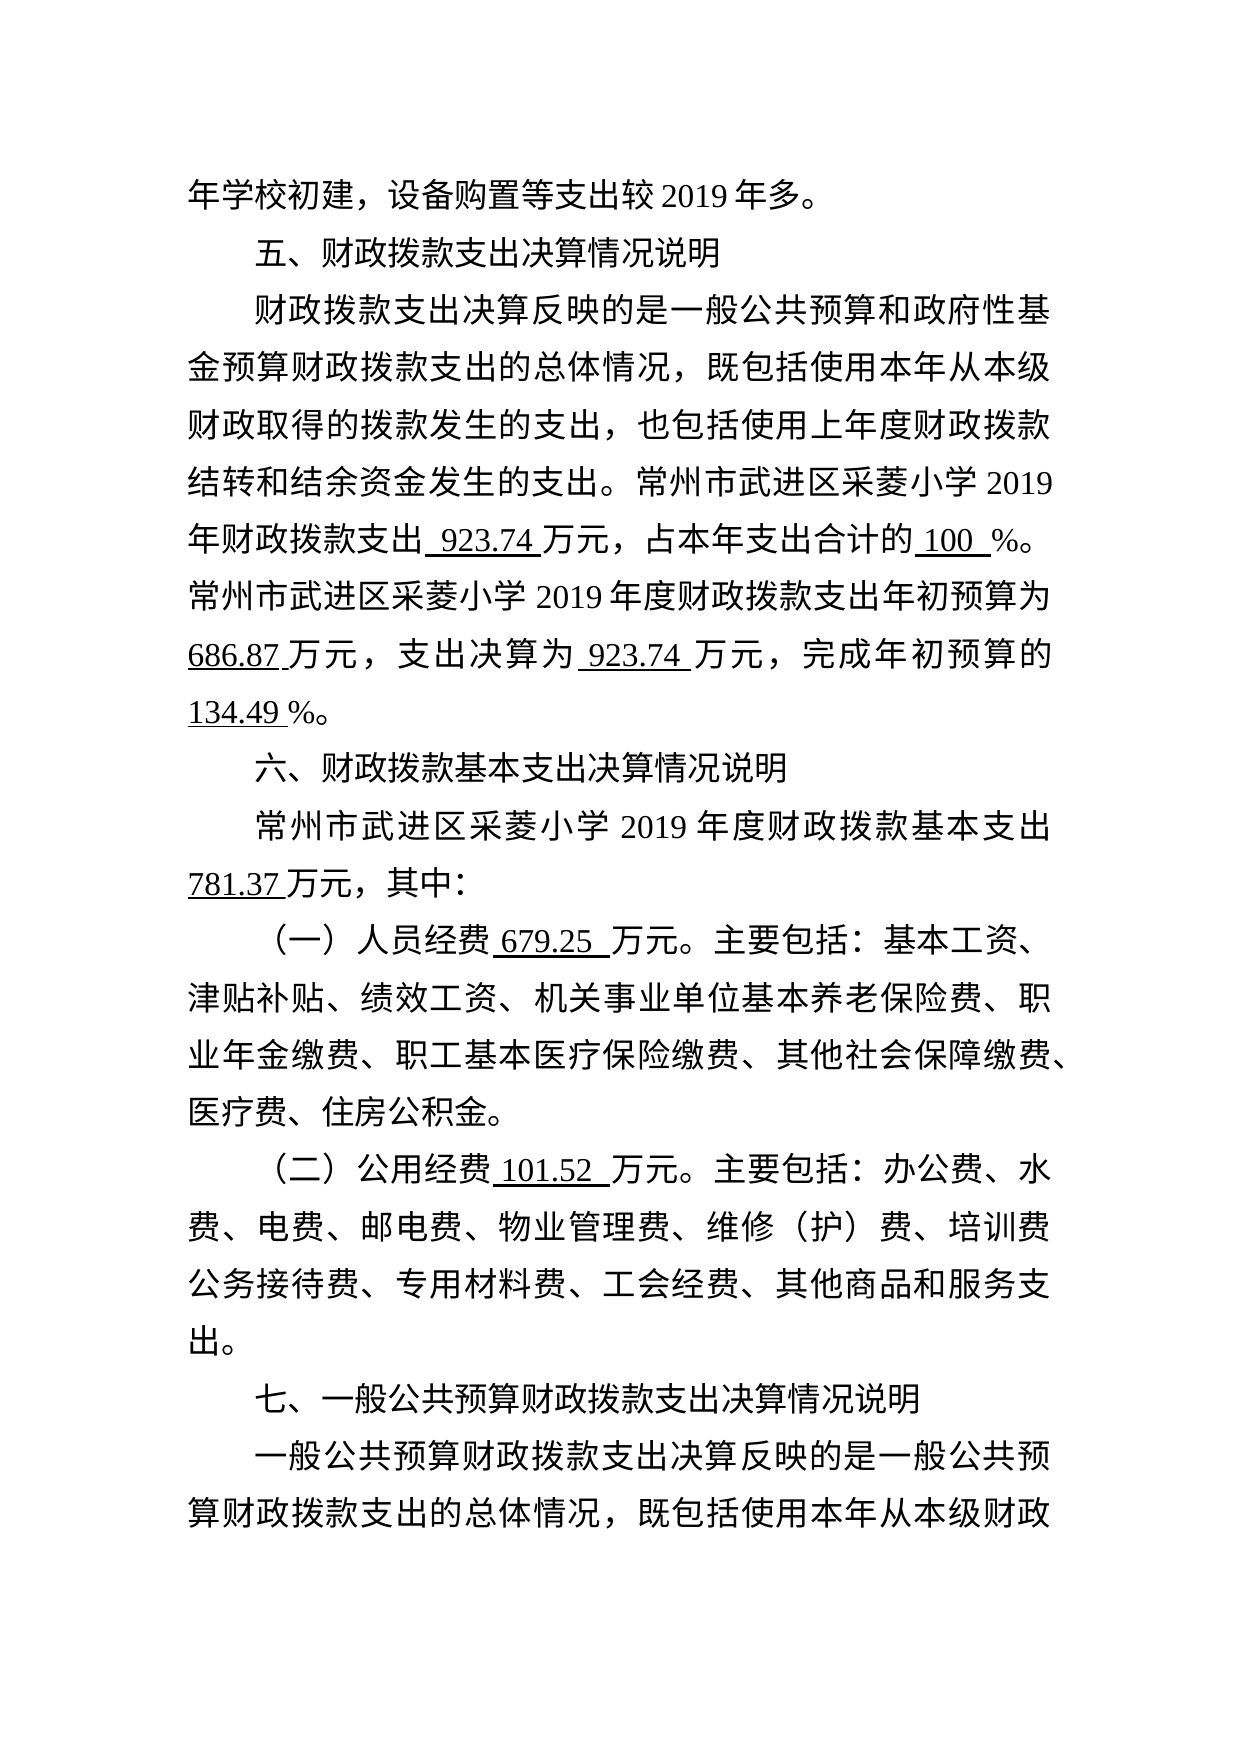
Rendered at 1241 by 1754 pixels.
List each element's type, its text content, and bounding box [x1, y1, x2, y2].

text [187, 162, 1053, 219]
text 六、财政拨款基本支出决算情况说明 [187, 735, 1053, 792]
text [187, 1422, 1053, 1537]
text 财政拨款支出决算反映的是一般公共预算和政府性基金预算财政拨款支出的总体情况，既包括使用本年从本级财政取得的拨款发生的支出，也包括使用上年度财政拨款结转和结余资金发生的支出。常州市武进区采菱小学2019年财政拨款支出 923.74 万元，占本年支出合计的 100 %。常州市武进区采菱小学2019年度财政拨款支出年初预算为 686.87万元，支出决算为 923.74 万元，完成年初预算的 134.49 %。 [187, 277, 1053, 735]
text （一）人员经费 679.25 万元。主要包括：基本工资、津贴补贴、绩效工资、机关事业单位基本养老保险费、职业年金缴费、职工基本医疗保险缴费、其他社会保障缴费、医疗费、住房公积金。 [187, 907, 1053, 1136]
text （二）公用经费 101.52 万元。主要包括：办公费、水费、电费、邮电费、物业管理费、维修（护）费、培训费、公务接待费、专用材料费、工会经费、其他商品和服务支出。 [187, 1136, 1053, 1365]
text 常州市武进区采菱小学2019年度财政拨款基本支出 781.37万元，其中： [187, 792, 1053, 907]
text 七、一般公共预算财政拨款支出决算情况说明 [187, 1365, 1053, 1422]
text 五、财政拨款支出决算情况说明 [187, 219, 1053, 277]
